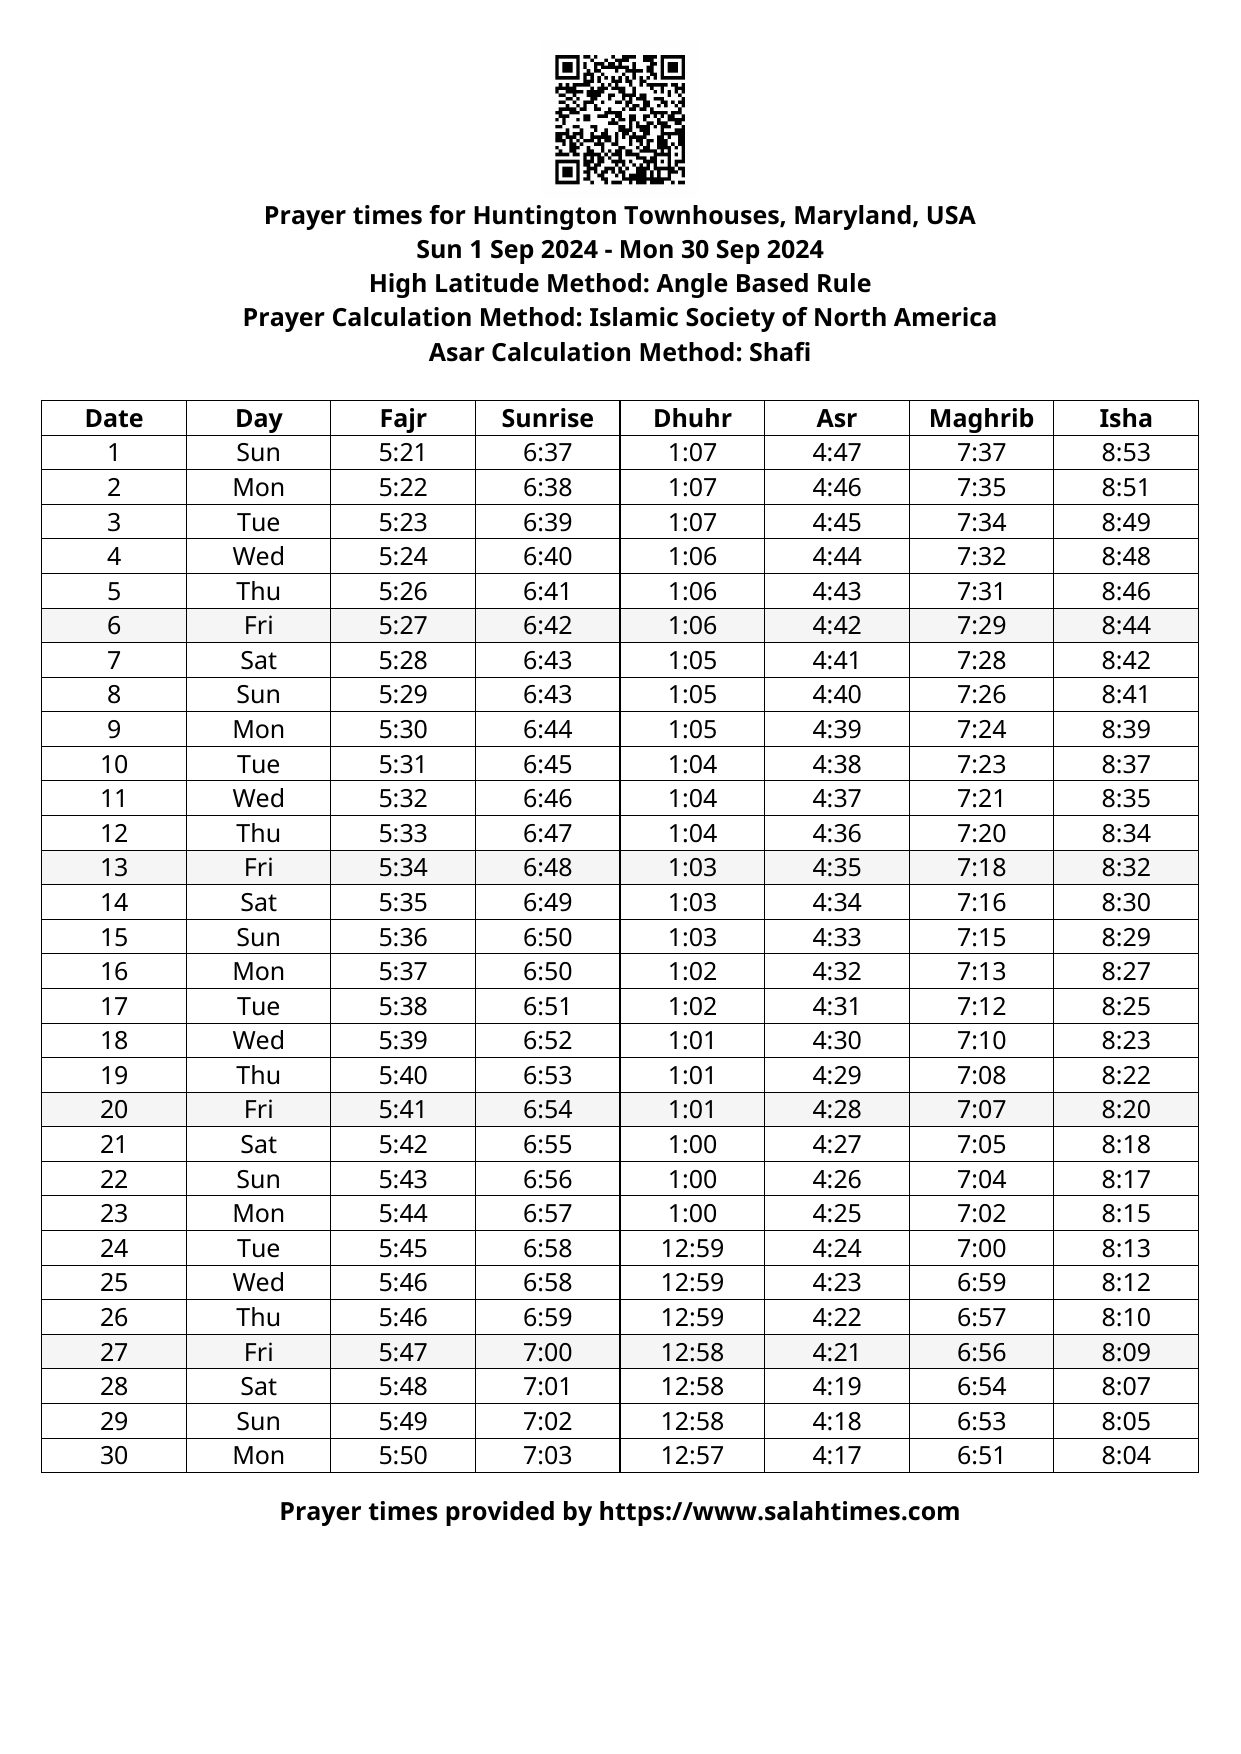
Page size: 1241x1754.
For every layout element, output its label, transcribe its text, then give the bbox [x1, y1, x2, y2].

table_cell Sun [187, 920, 330, 953]
table_cell Mon [187, 1439, 330, 1472]
table_cell 5:48 [331, 1369, 475, 1403]
table_cell Sun [187, 678, 330, 711]
table_cell Wed [187, 1266, 330, 1299]
table_cell 8:27 [1054, 954, 1198, 988]
table_cell 5:31 [331, 747, 475, 780]
table_cell 4:23 [765, 1266, 909, 1299]
text High Latitude Method: Angle Based Rule [42, 266, 1198, 300]
table_cell 4:26 [765, 1162, 909, 1195]
table_cell 5:23 [331, 505, 475, 538]
table_cell 7:35 [910, 470, 1053, 504]
table_cell 4:39 [765, 712, 909, 746]
table_cell Mon [187, 470, 330, 504]
table_cell 6:58 [476, 1231, 619, 1264]
table_cell 7:18 [910, 851, 1053, 884]
table_cell Sat [187, 885, 330, 919]
table_cell 4:41 [765, 643, 909, 677]
table_cell 4:42 [765, 609, 909, 642]
table_cell 6:58 [476, 1266, 619, 1299]
table_cell 12:58 [621, 1369, 764, 1403]
table_cell 8:30 [1054, 885, 1198, 919]
table_cell 1:01 [621, 1024, 764, 1057]
table_cell 1:07 [621, 505, 764, 538]
table_cell 27 [42, 1335, 186, 1368]
table_cell Fri [187, 1093, 330, 1126]
table_cell 28 [42, 1369, 186, 1403]
table_cell 4:37 [765, 781, 909, 815]
table_header Isha [1054, 401, 1198, 434]
table_cell 8:20 [1054, 1093, 1198, 1126]
table_cell 5:50 [331, 1439, 475, 1472]
table_cell 6:41 [476, 574, 619, 607]
table_cell 5:36 [331, 920, 475, 953]
table_cell 8:41 [1054, 678, 1198, 711]
table_cell Sun [187, 1162, 330, 1195]
table_cell 12 [42, 816, 186, 849]
table_cell 8:04 [1054, 1439, 1198, 1472]
table_cell 7:24 [910, 712, 1053, 746]
table_cell 5:42 [331, 1127, 475, 1161]
table_cell 8:23 [1054, 1024, 1198, 1057]
table_cell 7 [42, 643, 186, 677]
table_cell 19 [42, 1058, 186, 1092]
table_cell 6:42 [476, 609, 619, 642]
table_cell 7:03 [476, 1439, 619, 1472]
table_cell 8:46 [1054, 574, 1198, 607]
table_cell 6:53 [476, 1058, 619, 1092]
table_cell Tue [187, 505, 330, 538]
table_cell 6:38 [476, 470, 619, 504]
table_cell 7:01 [476, 1369, 619, 1403]
table_cell 4:35 [765, 851, 909, 884]
table_cell 1:06 [621, 539, 764, 573]
table_cell 5:33 [331, 816, 475, 849]
table_cell 7:23 [910, 747, 1053, 780]
table_cell 7:02 [476, 1404, 619, 1437]
table_cell 7:07 [910, 1093, 1053, 1126]
table_cell 4:38 [765, 747, 909, 780]
table_cell 7:08 [910, 1058, 1053, 1092]
table_cell 26 [42, 1300, 186, 1334]
table_cell 4:32 [765, 954, 909, 988]
table_cell 4:46 [765, 470, 909, 504]
table_cell 20 [42, 1093, 186, 1126]
table_cell 1:06 [621, 574, 764, 607]
table_cell 8:17 [1054, 1162, 1198, 1195]
table_cell 4:40 [765, 678, 909, 711]
table_cell 1:07 [621, 470, 764, 504]
table_cell 8:13 [1054, 1231, 1198, 1264]
table_cell 6:54 [910, 1369, 1053, 1403]
table_cell 6:44 [476, 712, 619, 746]
table_cell 1:05 [621, 643, 764, 677]
table_cell 5:22 [331, 470, 475, 504]
table_cell 6 [42, 609, 186, 642]
table_cell 29 [42, 1404, 186, 1437]
table_cell 4:47 [765, 436, 909, 469]
table_cell 5:45 [331, 1231, 475, 1264]
table_cell 5:46 [331, 1300, 475, 1334]
table_cell Tue [187, 1231, 330, 1264]
table_cell 6:39 [476, 505, 619, 538]
table_cell 17 [42, 989, 186, 1022]
table_cell 4:34 [765, 885, 909, 919]
table_cell 4:36 [765, 816, 909, 849]
table_cell 14 [42, 885, 186, 919]
table_cell 6:48 [476, 851, 619, 884]
table_cell 4:24 [765, 1231, 909, 1264]
table_header Day [187, 401, 330, 434]
table_cell 6:55 [476, 1127, 619, 1161]
table_cell Thu [187, 1058, 330, 1092]
table_cell 5:41 [331, 1093, 475, 1126]
table_cell 7:04 [910, 1162, 1053, 1195]
table_cell 6:59 [910, 1266, 1053, 1299]
table_cell 4:44 [765, 539, 909, 573]
table_cell 12:58 [621, 1404, 764, 1437]
text Sun 1 Sep 2024 - Mon 30 Sep 2024 [42, 232, 1198, 266]
table_cell 4:28 [765, 1093, 909, 1126]
table_cell 6:51 [910, 1439, 1053, 1472]
table_cell 1:06 [621, 609, 764, 642]
table_cell 6:56 [910, 1335, 1053, 1368]
table_cell 1:04 [621, 747, 764, 780]
table_cell 5:21 [331, 436, 475, 469]
table_cell 7:00 [910, 1231, 1053, 1264]
table_cell 1:00 [621, 1196, 764, 1230]
table_cell 6:51 [476, 989, 619, 1022]
table_cell 12:59 [621, 1266, 764, 1299]
table_cell 8:53 [1054, 436, 1198, 469]
table_cell 6:59 [476, 1300, 619, 1334]
text Asar Calculation Method: Shafi [42, 334, 1198, 368]
table_header Sunrise [476, 401, 619, 434]
text Prayer times provided by https://www.salahtimes.com [42, 1494, 1198, 1528]
table_cell 7:31 [910, 574, 1053, 607]
table_cell 8:39 [1054, 712, 1198, 746]
table_cell 6:43 [476, 678, 619, 711]
table_cell 6:50 [476, 954, 619, 988]
table_cell 7:21 [910, 781, 1053, 815]
table_cell 18 [42, 1024, 186, 1057]
table_cell 6:40 [476, 539, 619, 573]
table_cell 5:40 [331, 1058, 475, 1092]
table_cell 7:34 [910, 505, 1053, 538]
table_cell Mon [187, 712, 330, 746]
table_cell 1:01 [621, 1058, 764, 1092]
table_cell Tue [187, 747, 330, 780]
table_cell Wed [187, 781, 330, 815]
table_cell 3 [42, 505, 186, 538]
table_cell 4:27 [765, 1127, 909, 1161]
table_cell 4 [42, 539, 186, 573]
table_cell 6:53 [910, 1404, 1053, 1437]
table_cell 6:57 [910, 1300, 1053, 1334]
table_cell 1:04 [621, 816, 764, 849]
table_cell 5:39 [331, 1024, 475, 1057]
table_cell 1:03 [621, 851, 764, 884]
table_cell 7:28 [910, 643, 1053, 677]
table_cell 6:47 [476, 816, 619, 849]
table_cell 7:13 [910, 954, 1053, 988]
table_cell 5:38 [331, 989, 475, 1022]
table_cell 6:52 [476, 1024, 619, 1057]
table_cell 5:47 [331, 1335, 475, 1368]
table_cell 8:18 [1054, 1127, 1198, 1161]
table_cell 4:19 [765, 1369, 909, 1403]
table_cell 12:59 [621, 1231, 764, 1264]
table_cell 5:26 [331, 574, 475, 607]
table_cell 7:15 [910, 920, 1053, 953]
table_cell 12:57 [621, 1439, 764, 1472]
table_cell 6:50 [476, 920, 619, 953]
table_cell Wed [187, 539, 330, 573]
table_cell Sun [187, 436, 330, 469]
table_cell Mon [187, 954, 330, 988]
table_cell 8:44 [1054, 609, 1198, 642]
table_cell 8:12 [1054, 1266, 1198, 1299]
table_header Fajr [331, 401, 475, 434]
table_cell 1:02 [621, 954, 764, 988]
table_cell 8:51 [1054, 470, 1198, 504]
picture [542, 41, 699, 198]
table_cell 5:24 [331, 539, 475, 573]
table_cell 8:22 [1054, 1058, 1198, 1092]
table_cell 7:10 [910, 1024, 1053, 1057]
table_cell 5:32 [331, 781, 475, 815]
table_cell 7:20 [910, 816, 1053, 849]
table_cell 8:34 [1054, 816, 1198, 849]
table_cell 4:29 [765, 1058, 909, 1092]
table_cell 8:42 [1054, 643, 1198, 677]
table_cell 1:05 [621, 678, 764, 711]
table_cell 6:49 [476, 885, 619, 919]
table_cell 7:16 [910, 885, 1053, 919]
table_cell 5:46 [331, 1266, 475, 1299]
table_cell 30 [42, 1439, 186, 1472]
table_cell 8:10 [1054, 1300, 1198, 1334]
table_cell 6:45 [476, 747, 619, 780]
table_cell 1 [42, 436, 186, 469]
table_cell 4:25 [765, 1196, 909, 1230]
table_cell 6:46 [476, 781, 619, 815]
table_cell 7:26 [910, 678, 1053, 711]
table_cell 8:29 [1054, 920, 1198, 953]
table_cell 8:05 [1054, 1404, 1198, 1437]
table_cell 2 [42, 470, 186, 504]
table_cell 1:00 [621, 1162, 764, 1195]
table_cell 7:12 [910, 989, 1053, 1022]
table_cell 1:02 [621, 989, 764, 1022]
table_cell 4:45 [765, 505, 909, 538]
table_cell 12:58 [621, 1335, 764, 1368]
table_cell 5:37 [331, 954, 475, 988]
table_cell 22 [42, 1162, 186, 1195]
table_cell 1:00 [621, 1127, 764, 1161]
table_cell 15 [42, 920, 186, 953]
table_cell 5:30 [331, 712, 475, 746]
table_cell Thu [187, 574, 330, 607]
table_cell 6:57 [476, 1196, 619, 1230]
table_cell 4:30 [765, 1024, 909, 1057]
table_cell 21 [42, 1127, 186, 1161]
table_cell 11 [42, 781, 186, 815]
table_cell 4:31 [765, 989, 909, 1022]
table_cell 24 [42, 1231, 186, 1264]
table_cell 4:18 [765, 1404, 909, 1437]
table_cell 1:03 [621, 885, 764, 919]
table_cell Sat [187, 1127, 330, 1161]
table_cell Thu [187, 816, 330, 849]
table_cell 1:07 [621, 436, 764, 469]
text Prayer times for Huntington Townhouses, Maryland, USA [42, 198, 1198, 232]
table_cell 8:49 [1054, 505, 1198, 538]
table_cell 6:54 [476, 1093, 619, 1126]
table_cell 7:32 [910, 539, 1053, 573]
table_cell 5:44 [331, 1196, 475, 1230]
table_cell 5:29 [331, 678, 475, 711]
table_cell 8:37 [1054, 747, 1198, 780]
table_cell 25 [42, 1266, 186, 1299]
table_cell 8:15 [1054, 1196, 1198, 1230]
table_cell Sat [187, 643, 330, 677]
table_cell 8 [42, 678, 186, 711]
table_cell Sun [187, 1404, 330, 1437]
table_cell 1:04 [621, 781, 764, 815]
table_cell 7:00 [476, 1335, 619, 1368]
table_header Maghrib [910, 401, 1053, 434]
table_cell 8:07 [1054, 1369, 1198, 1403]
table_header Dhuhr [621, 401, 764, 434]
table_cell 4:21 [765, 1335, 909, 1368]
table_cell 5 [42, 574, 186, 607]
text Prayer Calculation Method: Islamic Society of North America [42, 300, 1198, 334]
table_cell 8:09 [1054, 1335, 1198, 1368]
table_cell 13 [42, 851, 186, 884]
table_cell Mon [187, 1196, 330, 1230]
table_cell 6:37 [476, 436, 619, 469]
table_cell 1:01 [621, 1093, 764, 1126]
table_cell 7:05 [910, 1127, 1053, 1161]
table_cell Wed [187, 1024, 330, 1057]
table_cell Thu [187, 1300, 330, 1334]
table_cell 4:33 [765, 920, 909, 953]
table_cell 4:43 [765, 574, 909, 607]
table_cell 5:34 [331, 851, 475, 884]
table_cell 7:02 [910, 1196, 1053, 1230]
table_cell Fri [187, 851, 330, 884]
table_cell 5:27 [331, 609, 475, 642]
table_cell 5:49 [331, 1404, 475, 1437]
table_cell 7:37 [910, 436, 1053, 469]
table_cell 8:25 [1054, 989, 1198, 1022]
table_cell 4:22 [765, 1300, 909, 1334]
table_cell 1:05 [621, 712, 764, 746]
table_cell 4:17 [765, 1439, 909, 1472]
table_cell 10 [42, 747, 186, 780]
table_cell 1:03 [621, 920, 764, 953]
table_cell 5:43 [331, 1162, 475, 1195]
table_cell Fri [187, 1335, 330, 1368]
table_header Date [42, 401, 186, 434]
table_cell 16 [42, 954, 186, 988]
table_cell Fri [187, 609, 330, 642]
table_cell 5:35 [331, 885, 475, 919]
table_cell 6:56 [476, 1162, 619, 1195]
table_cell 5:28 [331, 643, 475, 677]
table_cell 8:32 [1054, 851, 1198, 884]
table_cell 8:35 [1054, 781, 1198, 815]
table_cell 9 [42, 712, 186, 746]
table_header Asr [765, 401, 909, 434]
table_cell 6:43 [476, 643, 619, 677]
table_cell 8:48 [1054, 539, 1198, 573]
table_cell 7:29 [910, 609, 1053, 642]
table_cell 23 [42, 1196, 186, 1230]
table_cell Tue [187, 989, 330, 1022]
table_cell 12:59 [621, 1300, 764, 1334]
table_cell Sat [187, 1369, 330, 1403]
